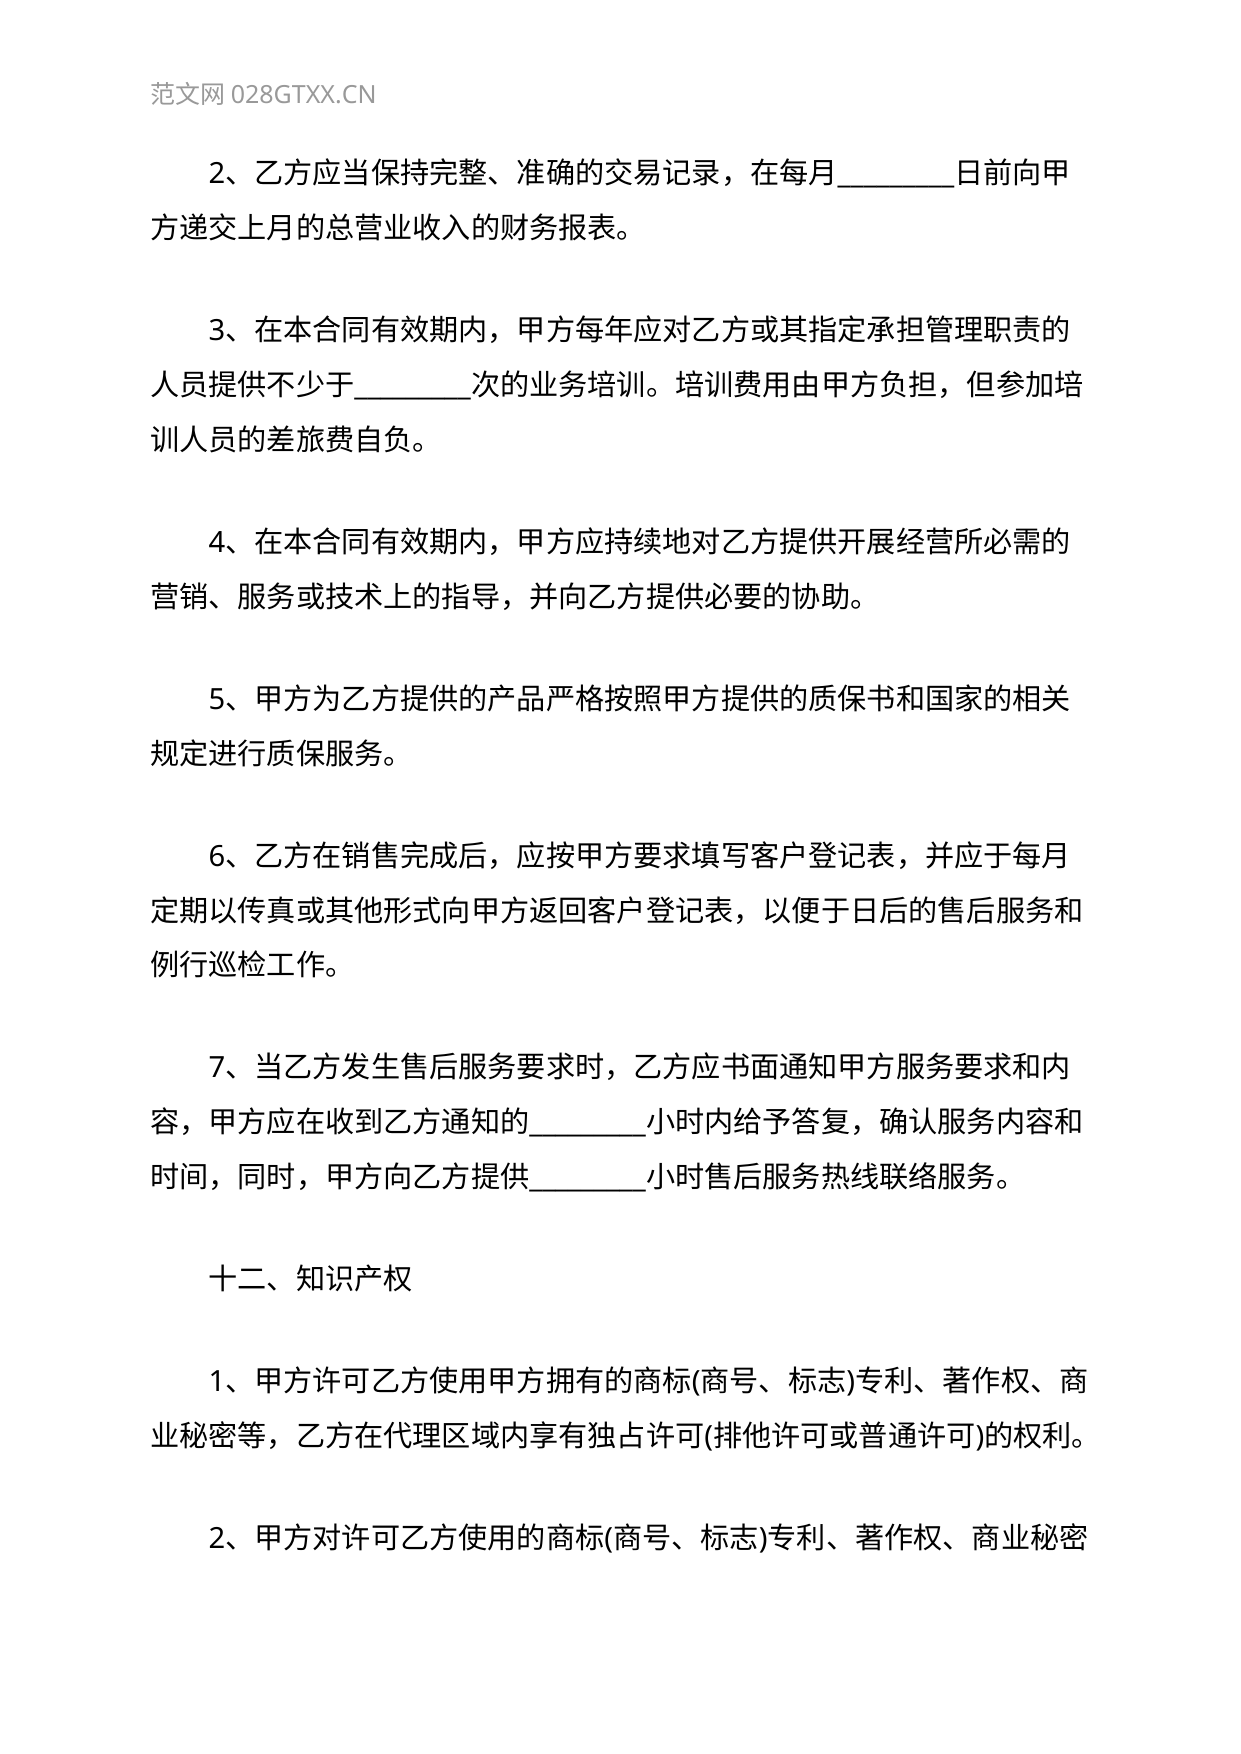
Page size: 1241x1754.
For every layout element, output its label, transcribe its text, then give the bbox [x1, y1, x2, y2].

text 3、在本合同有效期内，甲方每年应对乙方或其指定承担管理职责的人员提供不少于_________次的业务培训。培训费用由甲方负担，但参加培训人员的差旅费自负。 [150, 307, 1090, 459]
text 5、甲方为乙方提供的产品严格按照甲方提供的质保书和国家的相关规定进行质保服务。 [150, 675, 1090, 773]
text 1、甲方许可乙方使用甲方拥有的商标(商号、标志)专利、著作权、商业秘密等，乙方在代理区域内享有独占许可(排他许可或普通许可)的权利。 [150, 1357, 1090, 1455]
text 7、当乙方发生售后服务要求时，乙方应书面通知甲方服务要求和内容，甲方应在收到乙方通知的_________小时内给予答复，确认服务内容和时间，同时，甲方向乙方提供_________小时售后服务热线联络服务。 [150, 1044, 1090, 1196]
text 6、乙方在销售完成后，应按甲方要求填写客户登记表，并应于每月定期以传真或其他形式向甲方返回客户登记表，以便于日后的售后服务和例行巡检工作。 [150, 832, 1090, 984]
text 4、在本合同有效期内，甲方应持续地对乙方提供开展经营所必需的营销、服务或技术上的指导，并向乙方提供必要的协助。 [150, 518, 1090, 616]
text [150, 1514, 1090, 1557]
text 十二、知识产权 [150, 1256, 1090, 1298]
text 2、乙方应当保持完整、准确的交易记录，在每月_________日前向甲方递交上月的总营业收入的财务报表。 [150, 150, 1090, 247]
